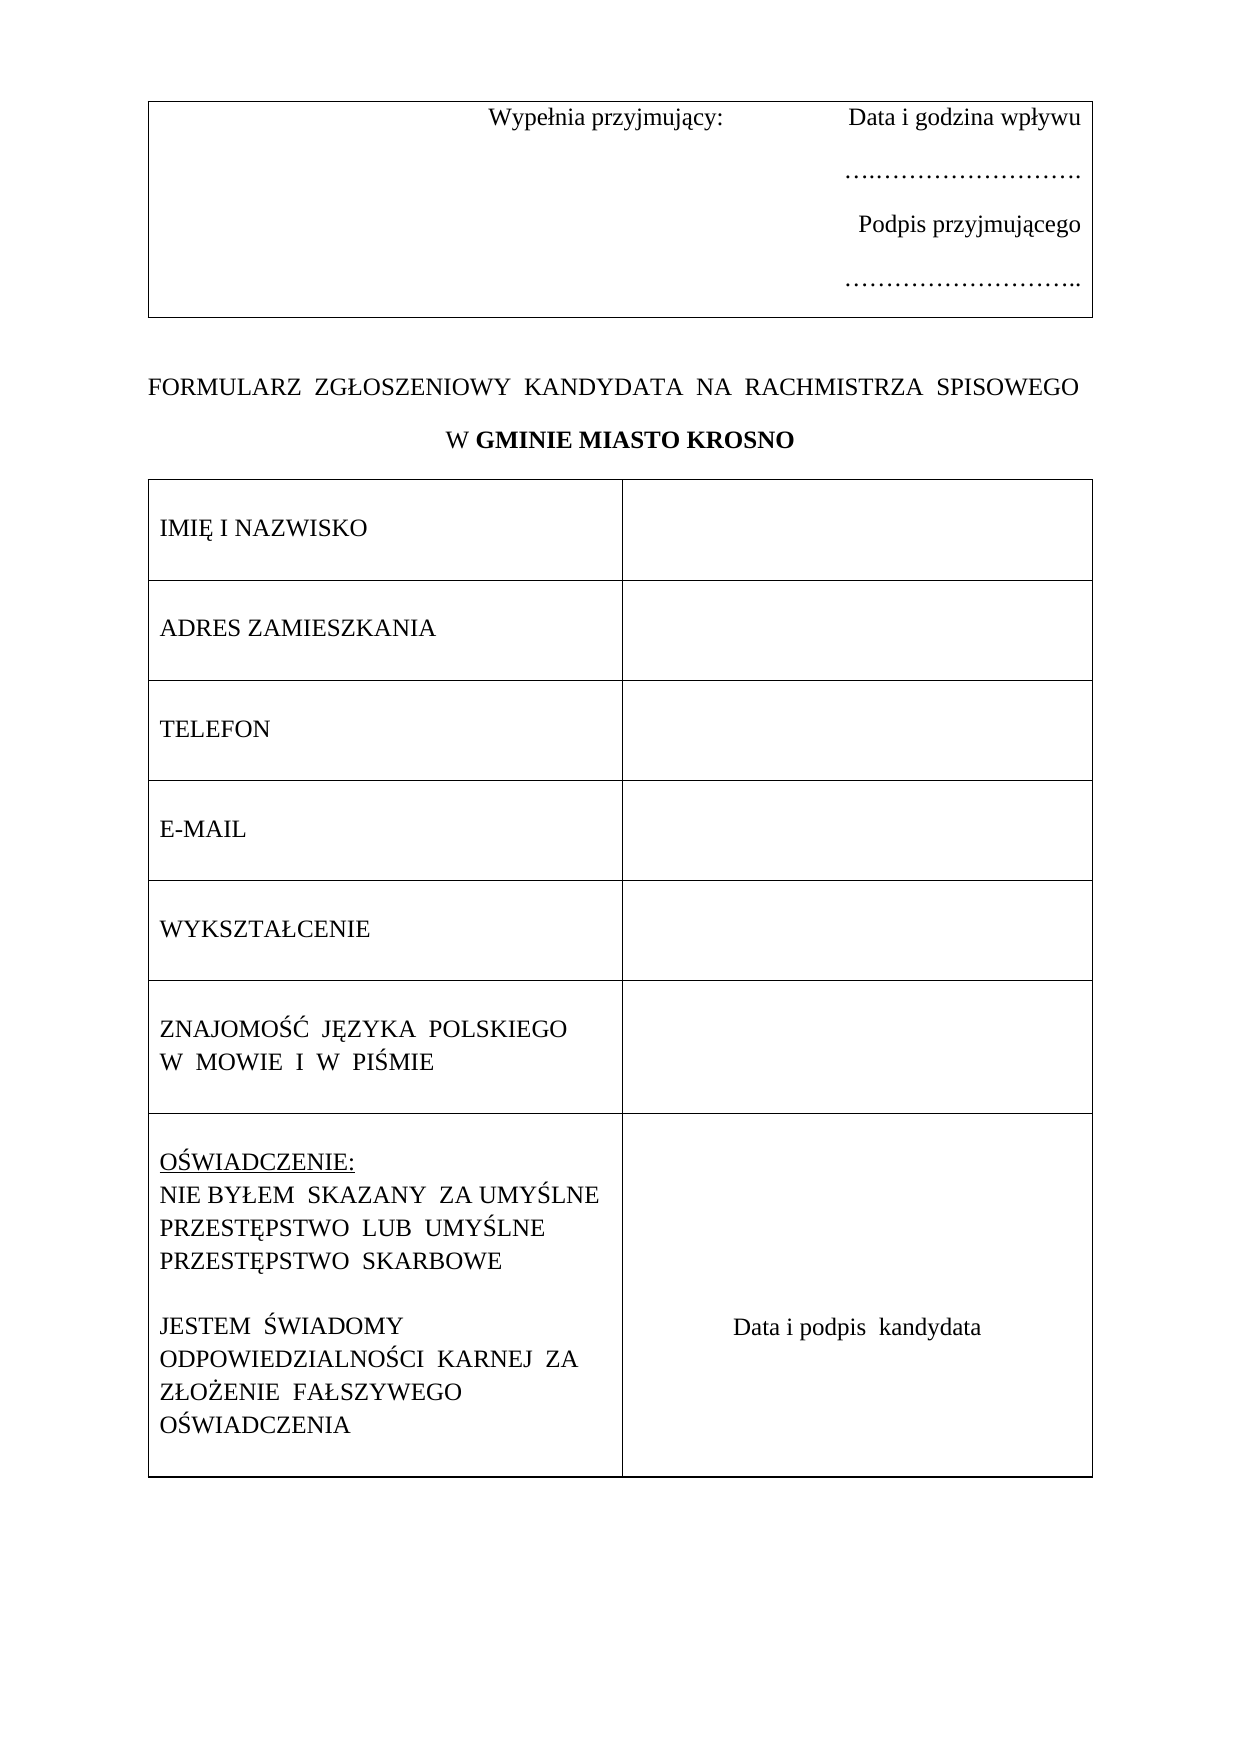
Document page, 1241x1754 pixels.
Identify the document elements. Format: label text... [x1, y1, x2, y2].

table_header Wypełnia przyjmujący: Data i godzina wpływu ….……………………. Podpis przyjmującego ……………………….. [149, 102, 1092, 317]
table_cell OŚWIADCZENIE: NIE BYŁEM SKAZANY ZA UMYŚLNE PRZESTĘPSTWO LUB UMYŚLNE PRZESTĘPSTWO SKARBOWE JESTEM ŚWIADOMY ODPOWIEDZIALNOŚCI KARNEJ ZA ZŁOŻENIE FAŁSZYWEGO OŚWIADCZENIA [149, 1114, 622, 1476]
table_cell [623, 781, 1092, 880]
table_header IMIĘ I NAZWISKO [149, 480, 622, 579]
table_cell [623, 981, 1092, 1113]
text W GMINIE MIASTO KROSNO [148, 426, 1093, 454]
table_header [623, 480, 1092, 579]
table_cell WYKSZTAŁCENIE [149, 881, 622, 980]
table_cell E-MAIL [149, 781, 622, 880]
table_cell ADRES ZAMIESZKANIA [149, 581, 622, 679]
table_cell [623, 581, 1092, 679]
table_cell Data i podpis kandydata [623, 1114, 1092, 1476]
table_cell TELEFON [149, 681, 622, 780]
table_cell [623, 881, 1092, 980]
table_cell [623, 681, 1092, 780]
text FORMULARZ ZGŁOSZENIOWY KANDYDATA NA RACHMISTRZA SPISOWEGO [148, 372, 1093, 400]
table_cell ZNAJOMOŚĆ JĘZYKA POLSKIEGO W MOWIE I W PIŚMIE [149, 981, 622, 1113]
